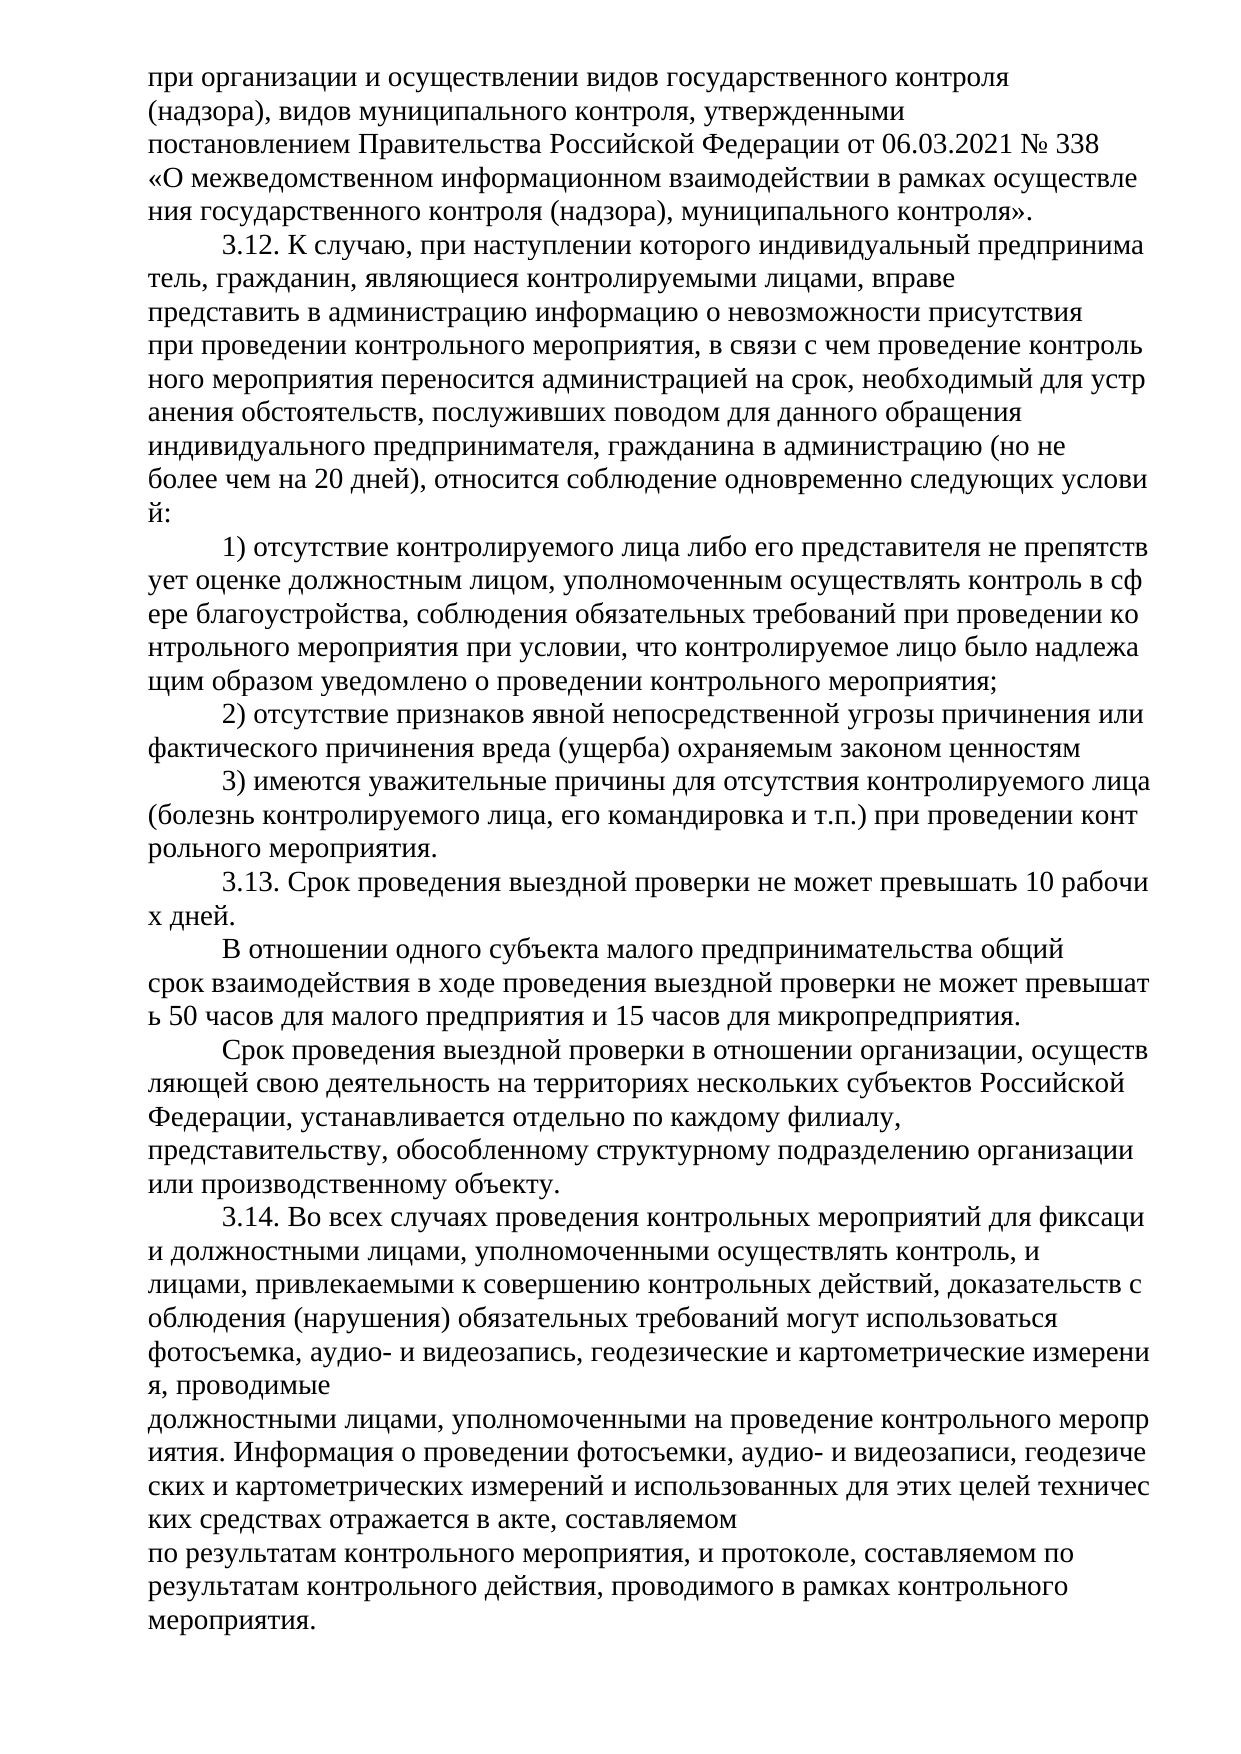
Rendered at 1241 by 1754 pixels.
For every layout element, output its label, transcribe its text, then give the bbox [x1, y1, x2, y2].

text Срок проведения выездной проверки в отношении организации, осуществляющей свою деятельность на территориях нескольких субъектов Российской Федерации, устанавливается отдельно по каждому филиалу, представительству, обособленному структурному подразделению организации или производственному объекту. [148, 1032, 1152, 1199]
text 3.14. Во всех случаях проведения контрольных мероприятий для фиксации должностными лицами, уполномоченными осуществлять контроль, и лицами, привлекаемыми к совершению контрольных действий, доказательств соблюдения (нарушения) обязательных требований могут использоваться фотосъемка, аудио- и видеозапись, геодезические и картометрические измерения, проводимые должностными лицами, уполномоченными на проведение контрольного мероприятия. Информация о проведении фотосъемки, аудио- и видеозаписи, геодезических и картометрических измерений и использованных для этих целей технических средствах отражается в акте, составляемом по результатам контрольного мероприятия, и протоколе, составляемом по результатам контрольного действия, проводимого в рамках контрольного мероприятия. [148, 1199, 1152, 1636]
text 3.12. К случаю, при наступлении которого индивидуальный предприниматель, гражданин, являющиеся контролируемыми лицами, вправе представить в администрацию информацию о невозможности присутствия при проведении контрольного мероприятия, в связи с чем проведение контрольного мероприятия переносится администрацией на срок, необходимый для устранения обстоятельств, послуживших поводом для данного обращения индивидуального предпринимателя, гражданина в администрацию (но не более чем на 20 дней), относится соблюдение одновременно следующих условий: [148, 227, 1152, 529]
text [148, 59, 1152, 227]
text 1) отсутствие контролируемого лица либо его представителя не препятствует оценке должностным лицом, уполномоченным осуществлять контроль в сфере благоустройства, соблюдения обязательных требований при проведении контрольного мероприятия при условии, что контролируемое лицо было надлежащим образом уведомлено о проведении контрольного мероприятия; [148, 529, 1152, 696]
text 3.13. Срок проведения выездной проверки не может превышать 10 рабочих дней. [148, 864, 1152, 931]
text В отношении одного субъекта малого предпринимательства общий срок взаимодействия в ходе проведения выездной проверки не может превышать 50 часов для малого предприятия и 15 часов для микропредприятия. [148, 931, 1152, 1032]
text 2) отсутствие признаков явной непосредственной угрозы причинения или фактического причинения вреда (ущерба) охраняемым законом ценностям [148, 696, 1152, 763]
text 3) имеются уважительные причины для отсутствия контролируемого лица (болезнь контролируемого лица, его командировка и т.п.) при проведении контрольного мероприятия. [148, 763, 1152, 864]
